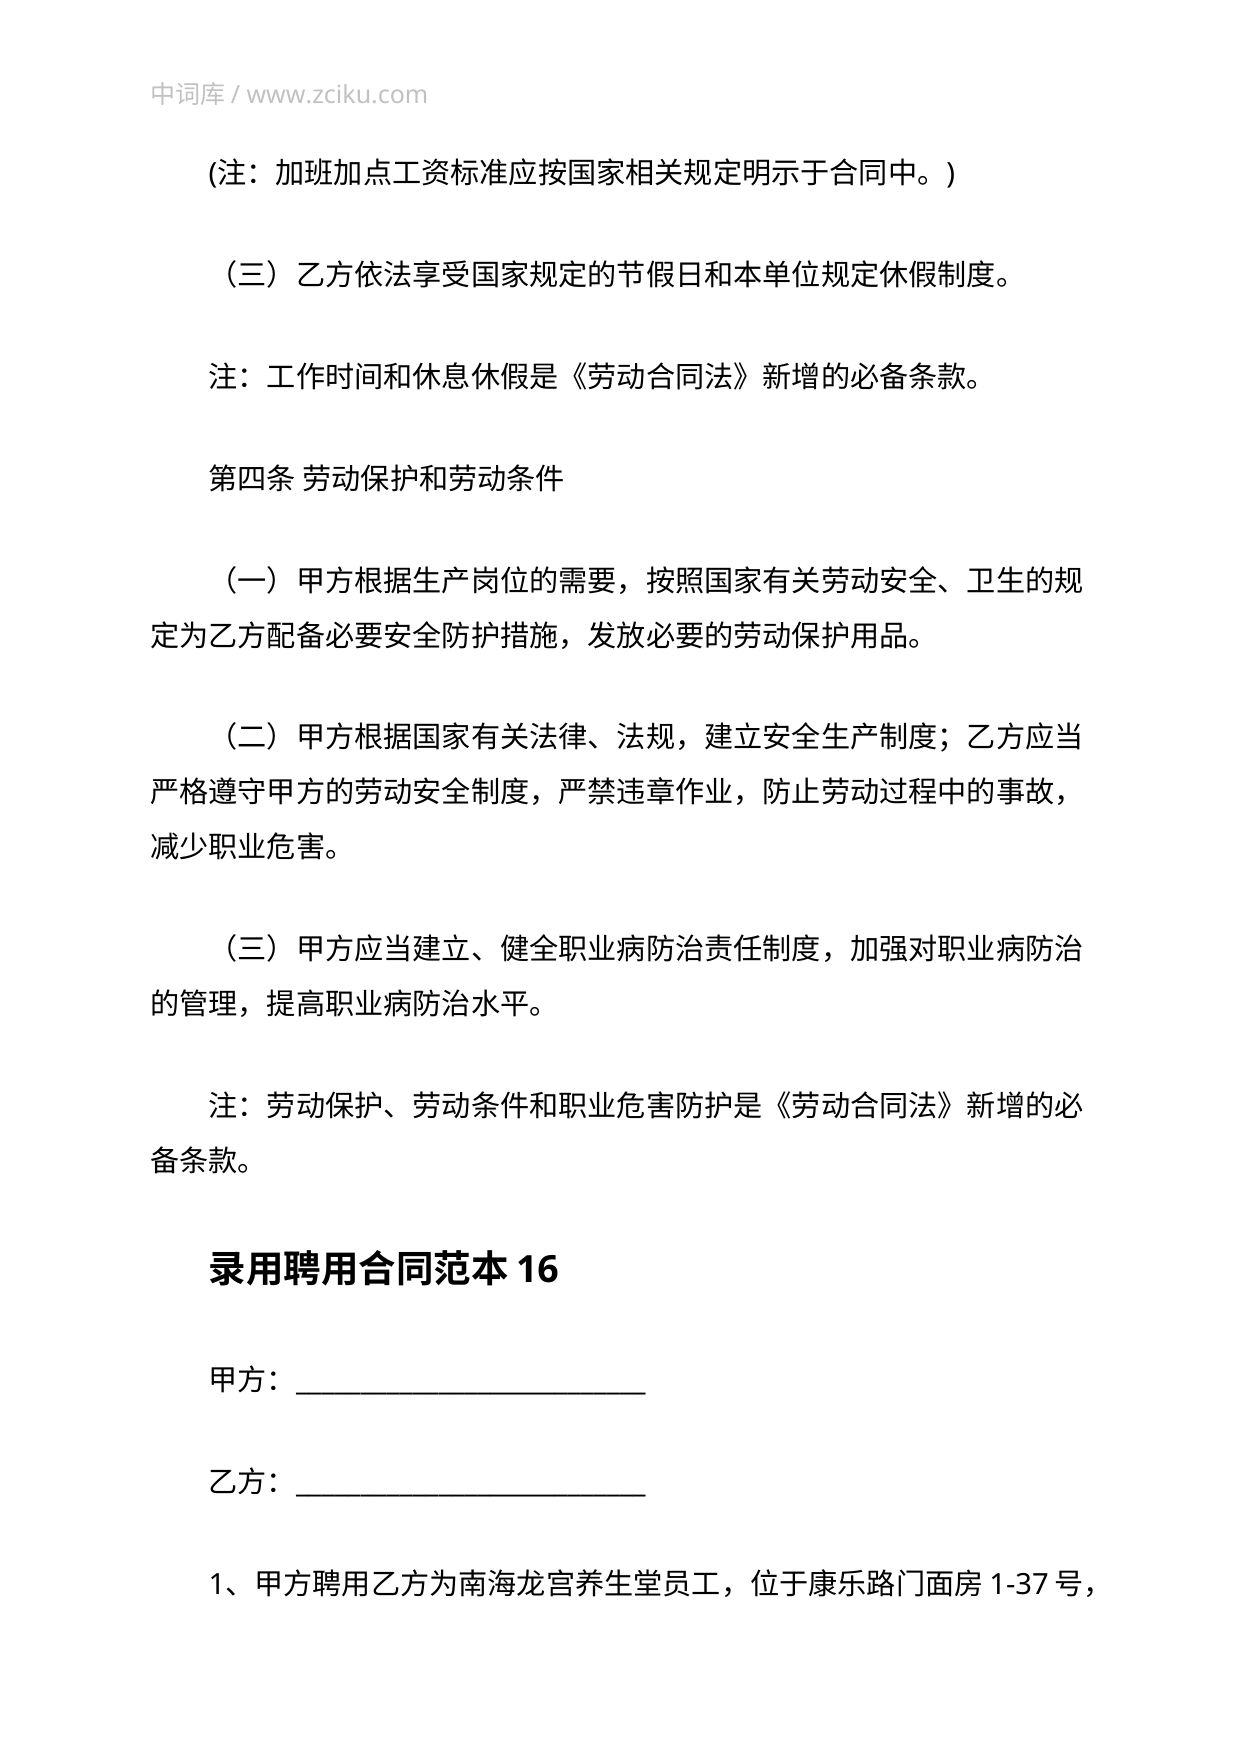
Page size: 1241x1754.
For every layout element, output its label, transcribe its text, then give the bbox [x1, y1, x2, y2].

text 录用聘用合同范本16 [150, 1239, 1090, 1293]
text （三）甲方应当建立、健全职业病防治责任制度，加强对职业病防治的管理，提高职业病防治水平。 [150, 926, 1090, 1023]
text (注：加班加点工资标准应按国家相关规定明示于合同中。) [150, 150, 1090, 192]
text 甲方：___________________________ [150, 1356, 1090, 1399]
text （一）甲方根据生产岗位的需要，按照国家有关劳动安全、卫生的规定为乙方配备必要安全防护措施，发放必要的劳动保护用品。 [150, 557, 1090, 654]
text 乙方：___________________________ [150, 1458, 1090, 1501]
text （二）甲方根据国家有关法律、法规，建立安全生产制度；乙方应当严格遵守甲方的劳动安全制度，严禁违章作业，防止劳动过程中的事故，减少职业危害。 [150, 714, 1090, 866]
text （三）乙方依法享受国家规定的节假日和本单位规定休假制度。 [150, 252, 1090, 294]
text 注：劳动保护、劳动条件和职业危害防护是《劳动合同法》新增的必备条款。 [150, 1082, 1090, 1179]
text 第四条 劳动保护和劳动条件 [150, 456, 1090, 498]
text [150, 1560, 1090, 1603]
text 注：工作时间和休息休假是《劳动合同法》新增的必备条款。 [150, 354, 1090, 396]
